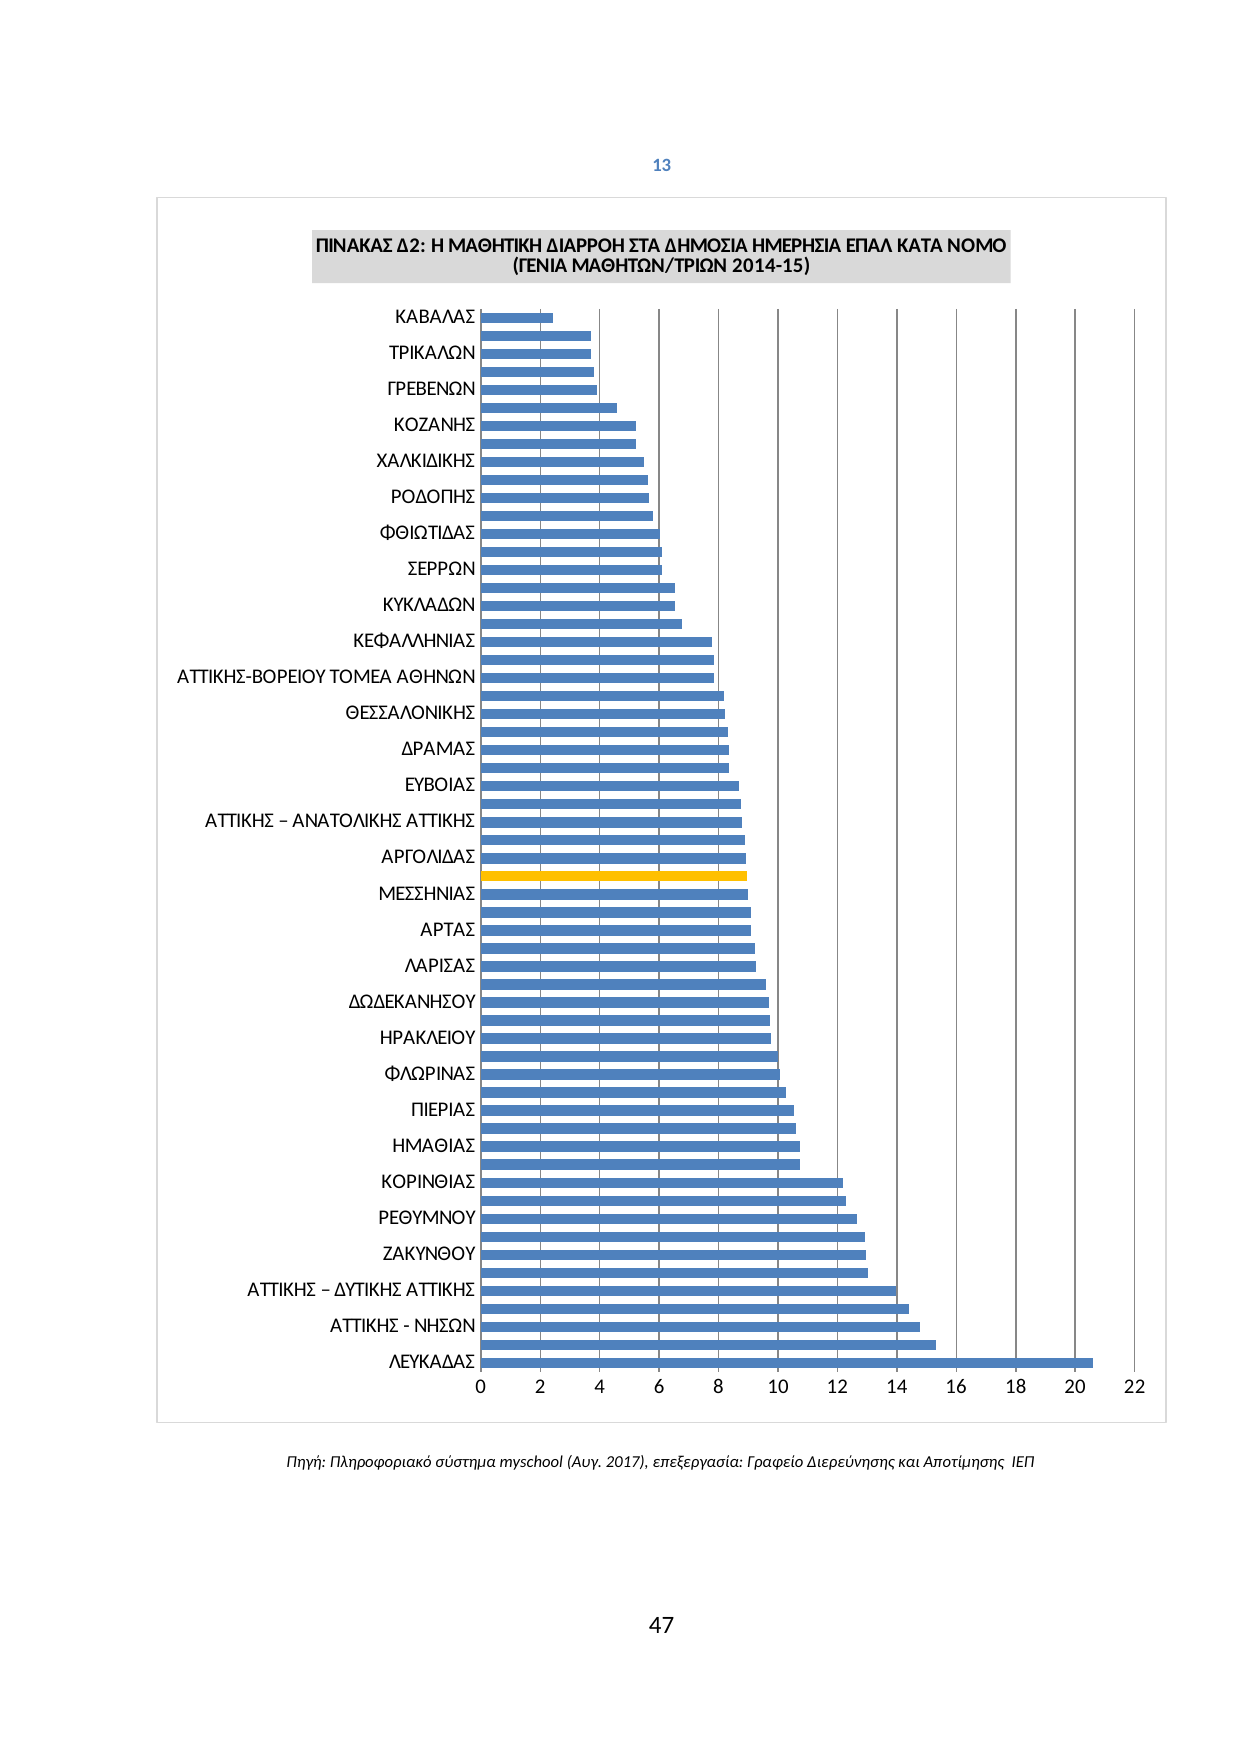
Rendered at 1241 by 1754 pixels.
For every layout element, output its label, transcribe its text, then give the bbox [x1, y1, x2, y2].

text Πηγή: Πληροφοριακό σύστημα myschool (Αυγ. 2017), επεξεργασία: Γραφείο Διερεύνησης και Αποτίμησης ΙΕΠ [118, 1451, 1181, 1472]
text 13 [118, 153, 1181, 176]
